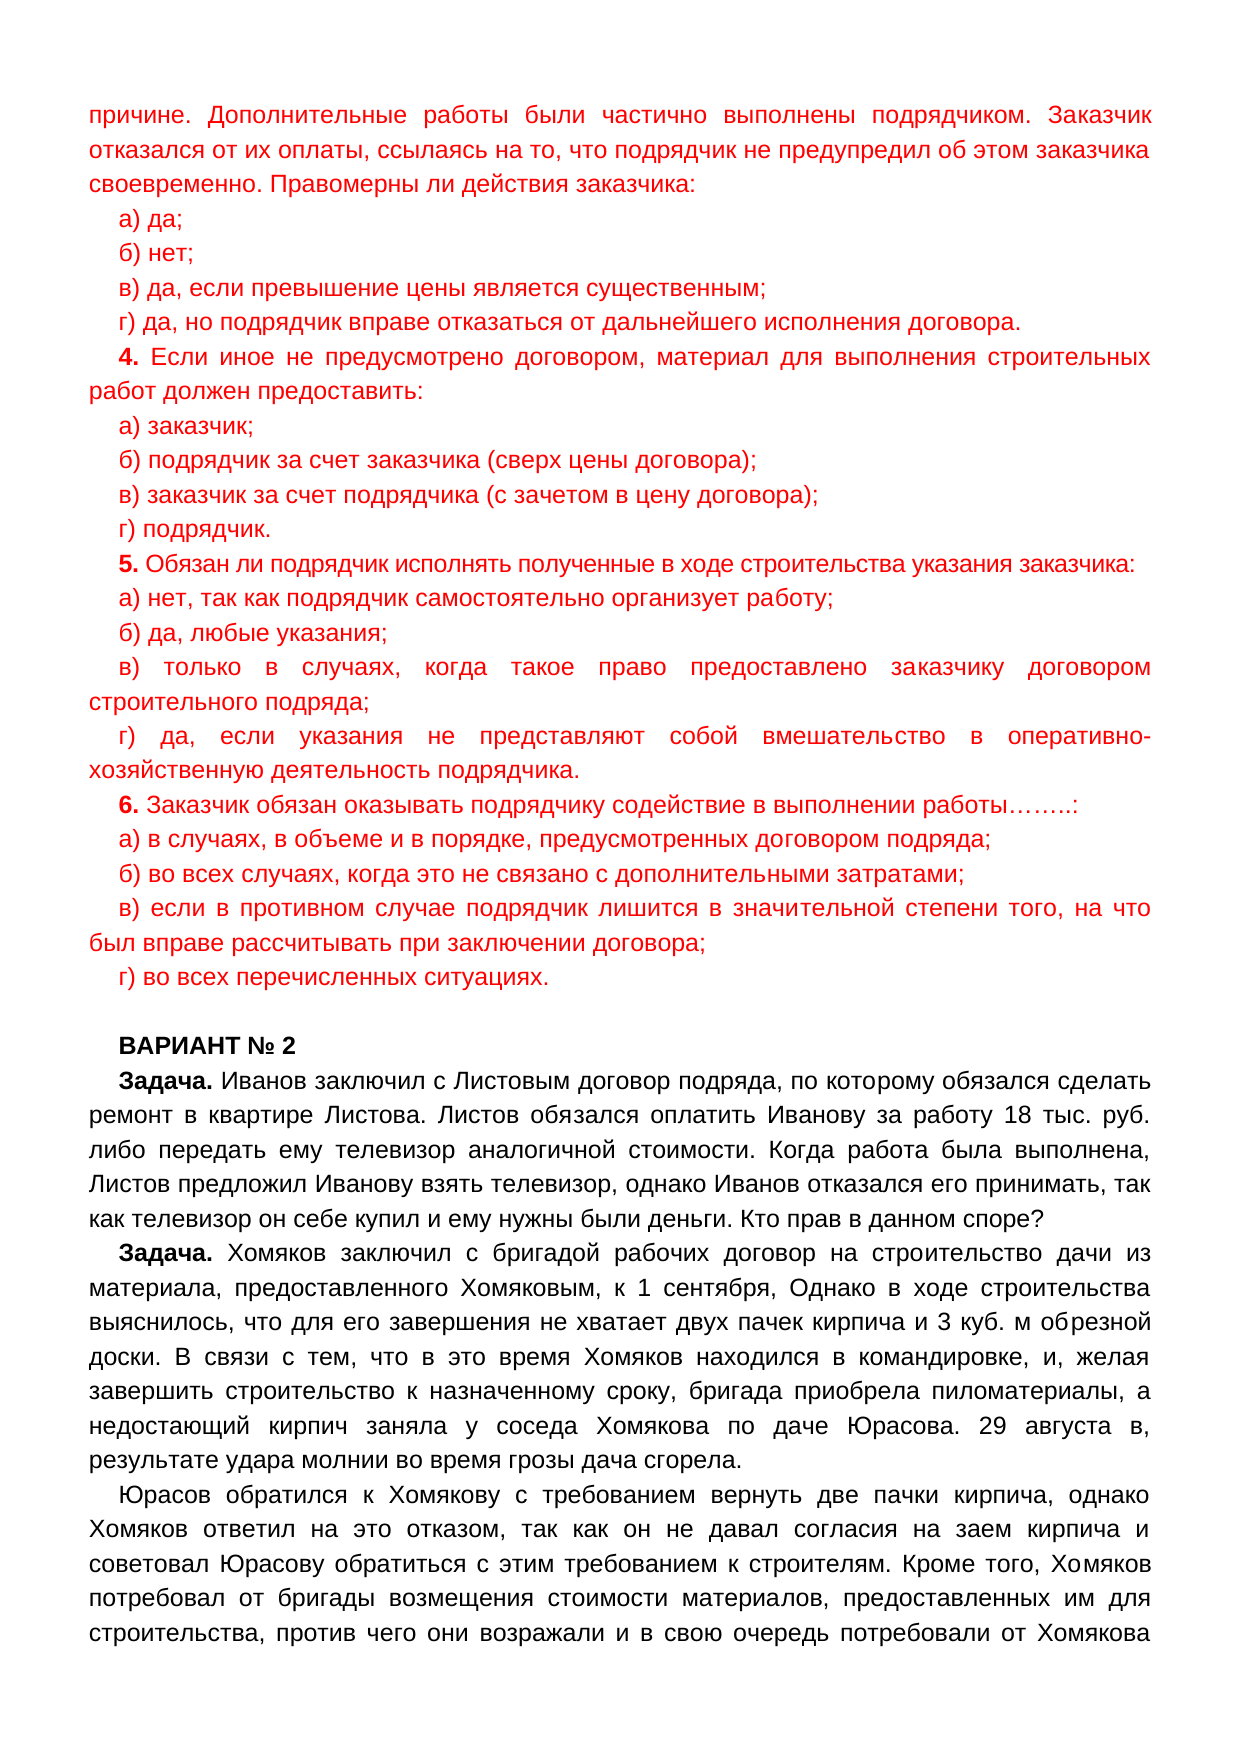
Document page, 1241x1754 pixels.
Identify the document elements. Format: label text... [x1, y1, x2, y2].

text в) да, если превышение цены является существенным; [89, 273, 1152, 302]
text 4. Если иное не предусмотрено договором, материал для выполнения строительных работ должен предоставить: [89, 342, 1152, 405]
text б) подрядчик за счет заказчика (сверх цены договора); [89, 445, 1152, 474]
text Задача. Хомяков заключил с бригадой рабочих договор на строительство дачи из материала, предоставленного Хомяковым, к 1 сентября, Однако в ходе строительства выяснилось, что для его завершения не хватает двух пачек кирпича и 3 куб. м обрезной доски. В связи с тем, что в это время Хомяков находился в командировке, и, желая завершить строительство к назначенному сроку, бригада приобрела пиломатериалы, а недостающий кирпич заняла у соседа Хомякова по даче Юрасова. 29 августа в, результате удара молнии во время грозы дача сгорела. [89, 1238, 1152, 1474]
text в) заказчик за счет подрядчика (с зачетом в цену договора); [89, 480, 1152, 508]
text а) да; [89, 204, 1152, 233]
text г) да, но подрядчик вправе отказаться от дальнейшего исполнения договора. [89, 307, 1152, 336]
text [89, 100, 1152, 198]
text Задача. Иванов заключил с Листовым договор подряда, по которому обязался сделать ремонт в квартире Листова. Листов обязался оплатить Иванову за работу 18 тыс. руб. либо передать ему телевизор аналогичной стоимости. Когда работа была выполнена, Листов предложил Иванову взять телевизор, однако Иванов отказался его принимать, так как телевизор он себе купил и ему нужны были деньги. Кто прав в данном споре? [89, 1066, 1152, 1232]
text б) во всех случаях, когда это не связано с дополнительными затратами; [89, 859, 1152, 888]
text в) только в случаях, когда такое право предоставлено заказчику договором строительного подряда; [89, 652, 1152, 715]
text в) если в противном случае подрядчик лишится в значительной степени того, на что был вправе рассчитывать при заключении договора; [89, 893, 1152, 957]
text б) нет; [89, 238, 1152, 267]
text ВАРИАНТ № 2 [89, 1031, 1152, 1060]
text б) да, любые указания; [89, 618, 1152, 646]
text 5. Обязан ли подрядчик исполнять полученные в ходе строительства указания заказчика: [89, 549, 1152, 577]
text 6. Заказчик обязан оказывать подрядчику содействие в выполнении работы……..: [89, 790, 1152, 819]
text г) во всех перечисленных ситуациях. [89, 962, 1152, 991]
text г) подрядчик. [89, 514, 1152, 543]
text а) заказчик; [89, 411, 1152, 439]
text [89, 1479, 1152, 1646]
text а) нет, так как подрядчик самостоятельно организует работу; [89, 583, 1152, 612]
text г) да, если указания не представляют собой вмешательство в оперативно-хозяйственную деятельность подрядчика. [89, 721, 1152, 784]
text а) в случаях, в объеме и в порядке, предусмотренных договором подряда; [89, 824, 1152, 853]
